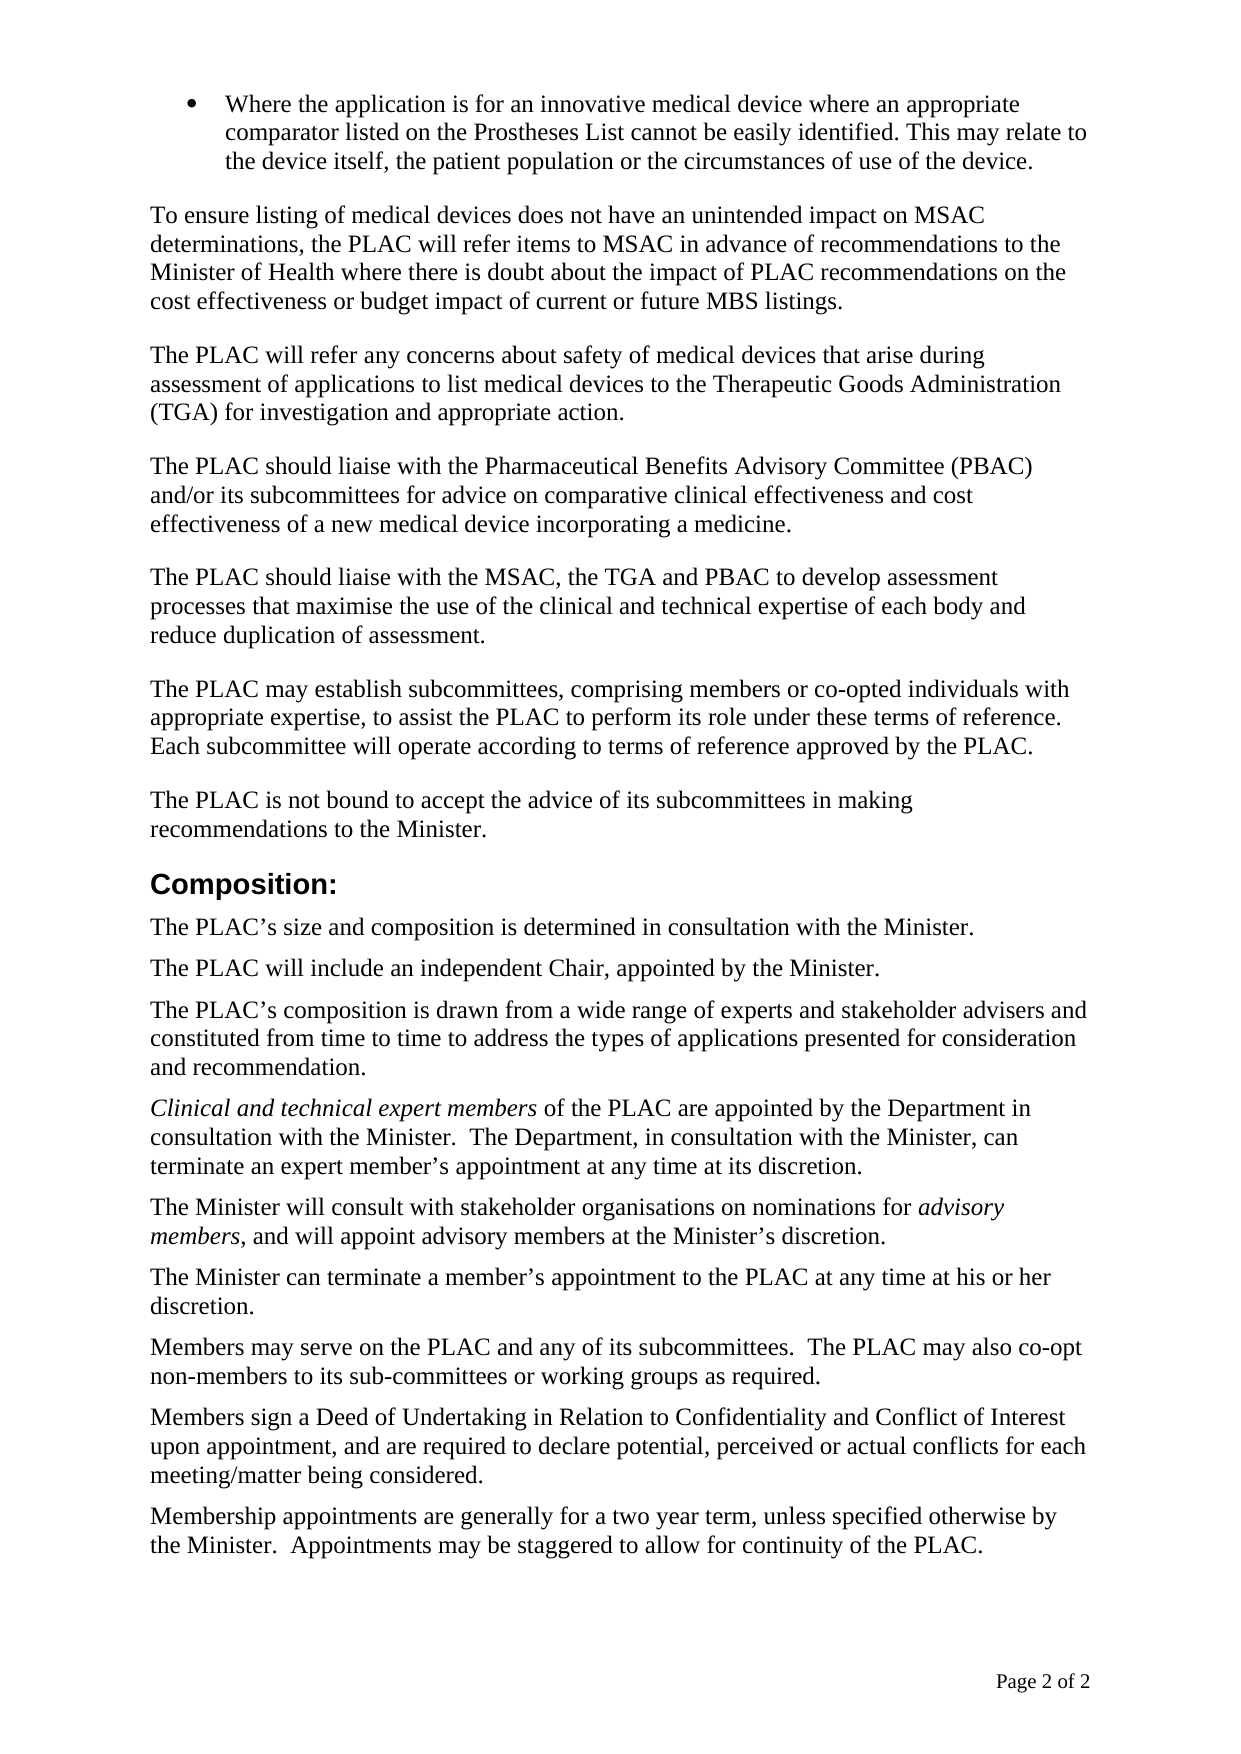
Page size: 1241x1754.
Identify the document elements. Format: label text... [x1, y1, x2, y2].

text The Minister can terminate a member’s appointment to the PLAC at any time at his or her discretion. [150, 1262, 1090, 1320]
text The PLAC should liaise with the MSAC, the TGA and PBAC to develop assessment processes that maximise the use of the clinical and technical expertise of each body and reduce duplication of assessment. [150, 562, 1090, 649]
text Members sign a Deed of Undertaking in Relation to Confidentiality and Conflict of Interest upon appointment, and are required to declare potential, perceived or actual conflicts for each meeting/matter being considered. [150, 1402, 1090, 1488]
text Clinical and technical expert members of the PLAC are appointed by the Department in consultation with the Minister. The Department, in consultation with the Minister, can terminate an expert member’s appointment at any time at its discretion. [150, 1093, 1090, 1180]
text The PLAC should liaise with the Pharmaceutical Benefits Advisory Committee (PBAC) and/or its subcommittees for advice on comparative clinical effectiveness and cost effectiveness of a new medical device incorporating a medicine. [150, 451, 1090, 537]
text The PLAC’s size and composition is determined in consultation with the Minister. [150, 912, 1090, 941]
text Membership appointments are generally for a two year term, unless specified otherwise by the Minister. Appointments may be staggered to allow for continuity of the PLAC. [150, 1501, 1090, 1558]
text Members may serve on the PLAC and any of its subcommittees. The PLAC may also co-opt non-members to its sub-committees or working groups as required. [150, 1332, 1090, 1390]
text The PLAC will include an independent Chair, appointed by the Minister. [150, 953, 1090, 982]
text The PLAC’s composition is drawn from a wide range of experts and stakeholder advisers and constituted from time to time to address the types of applications presented for consideration and recommendation. [150, 995, 1090, 1081]
text The PLAC may establish subcommittees, comprising members or co-opted individuals with appropriate expertise, to assist the PLAC to perform its role under these terms of reference. Each subcommittee will operate according to terms of reference approved by the PLAC. [150, 674, 1090, 760]
text The Minister will consult with stakeholder organisations on nominations for advisory members, and will appoint advisory members at the Minister’s discretion. [150, 1192, 1090, 1250]
subtitle Composition: [150, 867, 1090, 901]
text The PLAC is not bound to accept the advice of its subcommittees in making recommendations to the Minister. [150, 785, 1090, 842]
list Where the application is for an innovative medical device where an appropriate comparator listed on the Prostheses List cannot be easily identified. This may relate to the device itself, the patient population or the circumstances of use of the device. [187, 89, 1090, 175]
text To ensure listing of medical devices does not have an unintended impact on MSAC determinations, the PLAC will refer items to MSAC in advance of recommendations to the Minister of Health where there is doubt about the impact of PLAC recommendations on the cost effectiveness or budget impact of current or future MBS listings. [150, 200, 1090, 315]
text The PLAC will refer any concerns about safety of medical devices that arise during assessment of applications to list medical devices to the Therapeutic Goods Administration (TGA) for investigation and appropriate action. [150, 340, 1090, 426]
